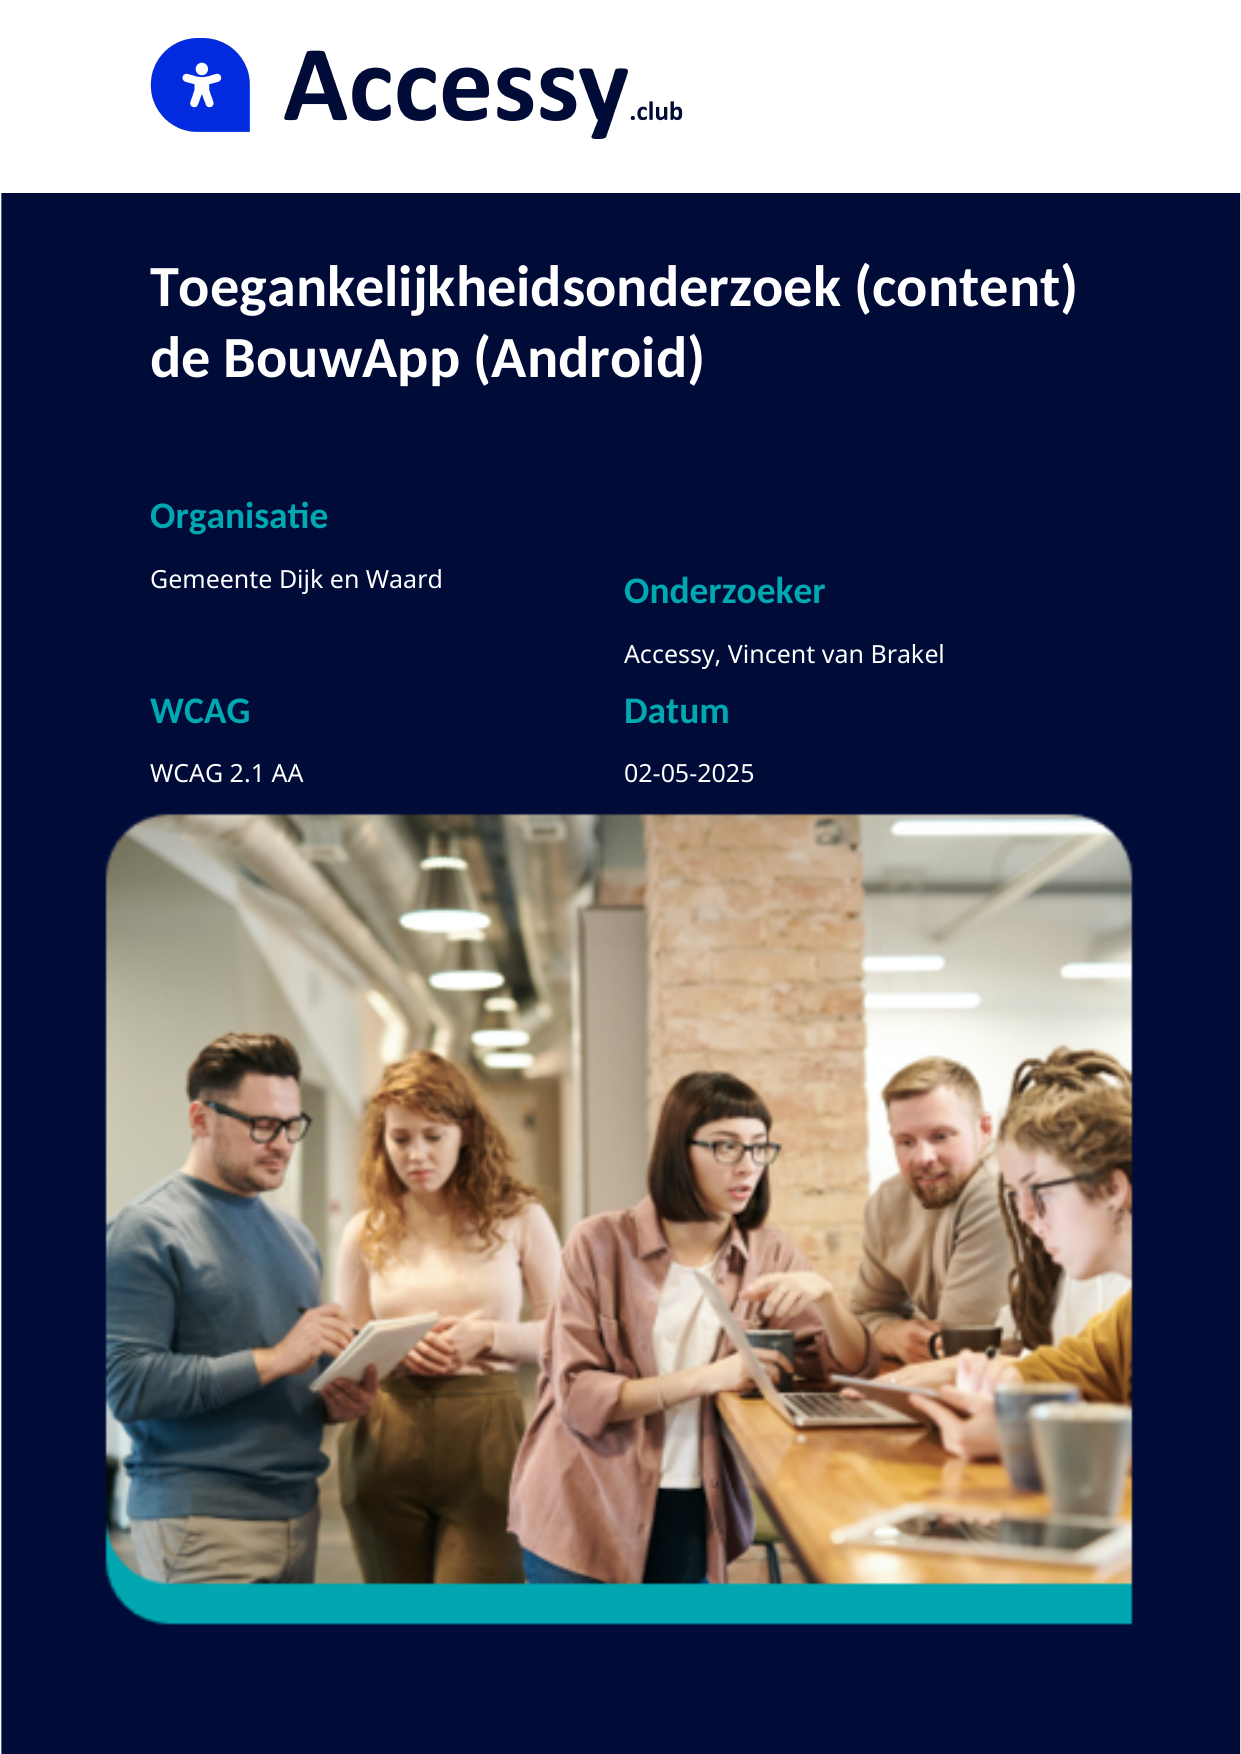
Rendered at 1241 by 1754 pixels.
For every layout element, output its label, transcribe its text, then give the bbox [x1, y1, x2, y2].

text WCAG 2.1 AA [150, 756, 616, 790]
text Gemeente Dijk en Waard [150, 561, 616, 595]
text 02-05-2025 [624, 756, 1090, 790]
picture [1, 193, 1241, 1754]
text Datum [624, 687, 1090, 733]
picture [150, 38, 683, 139]
title Toegankelijkheidsonderzoek (content) de BouwApp (Android) [150, 250, 1090, 392]
text Onderzoeker [624, 567, 1090, 613]
text WCAG [150, 687, 616, 733]
text Accessy, Vincent van Brakel [624, 636, 1090, 670]
text Organisatie [150, 492, 616, 538]
